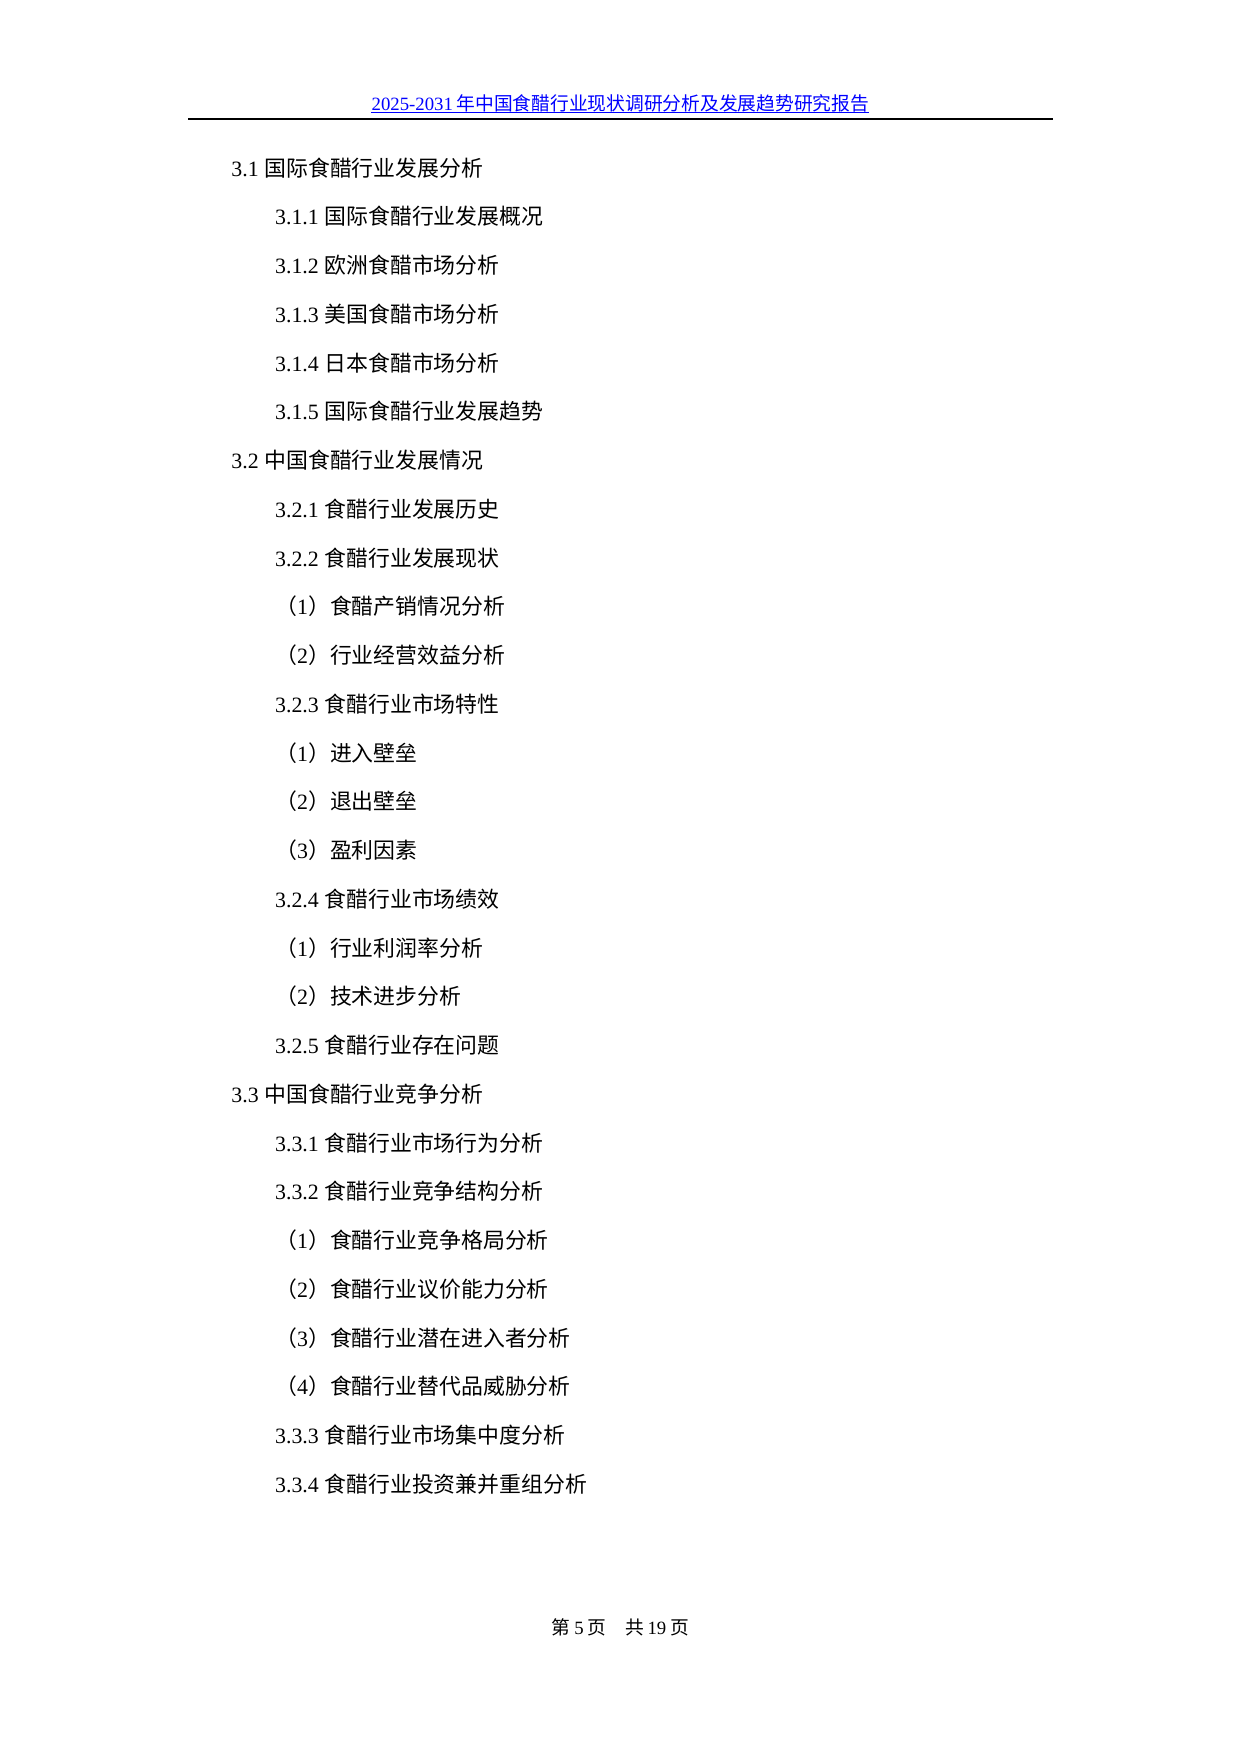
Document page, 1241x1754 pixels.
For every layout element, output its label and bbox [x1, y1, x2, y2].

text [187, 150, 1053, 1499]
